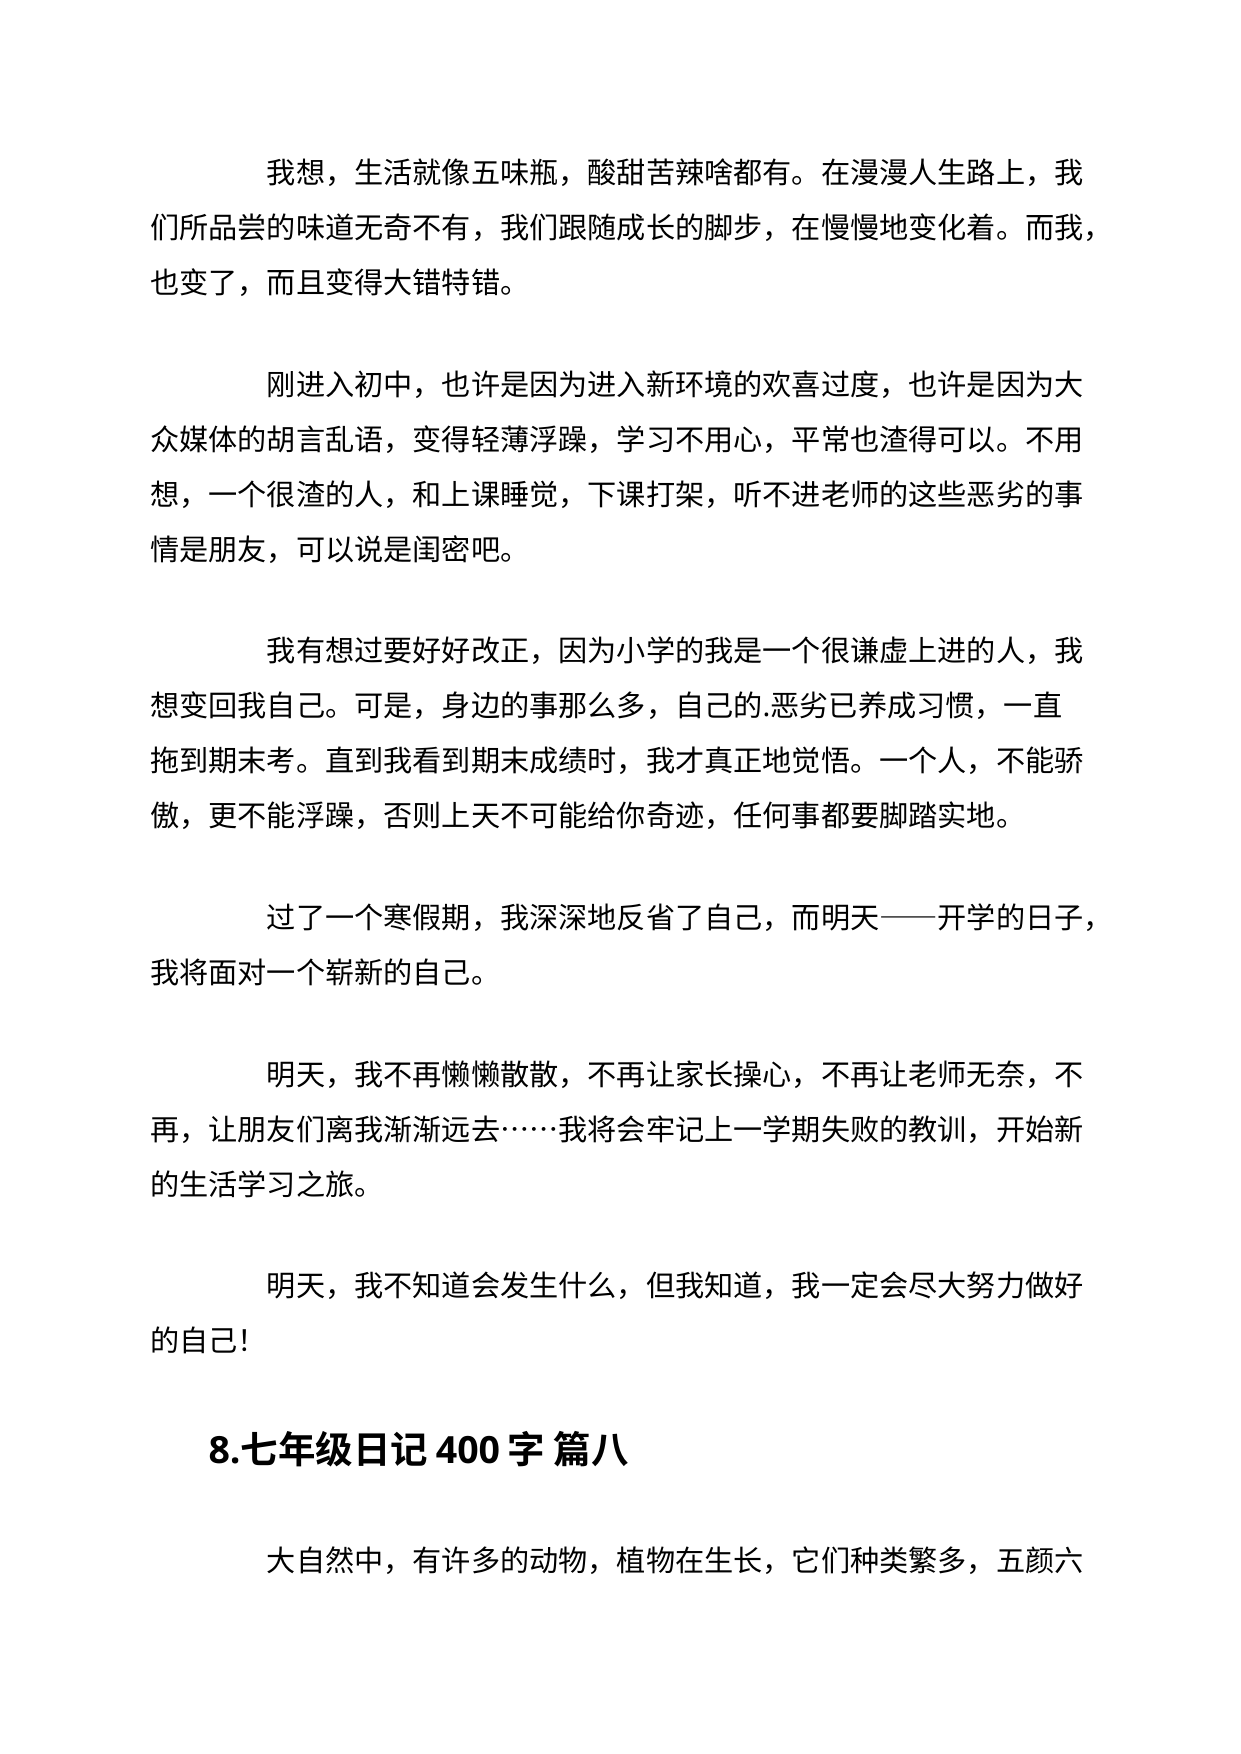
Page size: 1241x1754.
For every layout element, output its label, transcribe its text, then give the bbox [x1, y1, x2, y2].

text 我有想过要好好改正，因为小学的我是一个很谦虚上进的人，我想变回我自己。可是，身边的事那么多，自己的.恶劣已养成习惯，一直拖到期末考。直到我看到期末成绩时，我才真正地觉悟。一个人，不能骄傲，更不能浮躁，否则上天不可能给你奇迹，任何事都要脚踏实地。 [150, 628, 1090, 835]
text 明天，我不知道会发生什么，但我知道，我一定会尽大努力做好的自己！ [150, 1263, 1090, 1360]
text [150, 1537, 1090, 1579]
text 明天，我不再懒懒散散，不再让家长操心，不再让老师无奈，不再，让朋友们离我渐渐远去……我将会牢记上一学期失败的教训，开始新的生活学习之旅。 [150, 1051, 1090, 1203]
text 我想，生活就像五味瓶，酸甜苦辣啥都有。在漫漫人生路上，我们所品尝的味道无奇不有，我们跟随成长的脚步，在慢慢地变化着。而我，也变了，而且变得大错特错。 [150, 150, 1090, 302]
text 过了一个寒假期，我深深地反省了自己，而明天——开学的日子，我将面对一个崭新的自己。 [150, 894, 1090, 992]
text 刚进入初中，也许是因为进入新环境的欢喜过度，也许是因为大众媒体的胡言乱语，变得轻薄浮躁，学习不用心，平常也渣得可以。不用想，一个很渣的人，和上课睡觉，下课打架，听不进老师的这些恶劣的事情是朋友，可以说是闺密吧。 [150, 362, 1090, 568]
text 8.七年级日记400字 篇八 [150, 1419, 1090, 1474]
